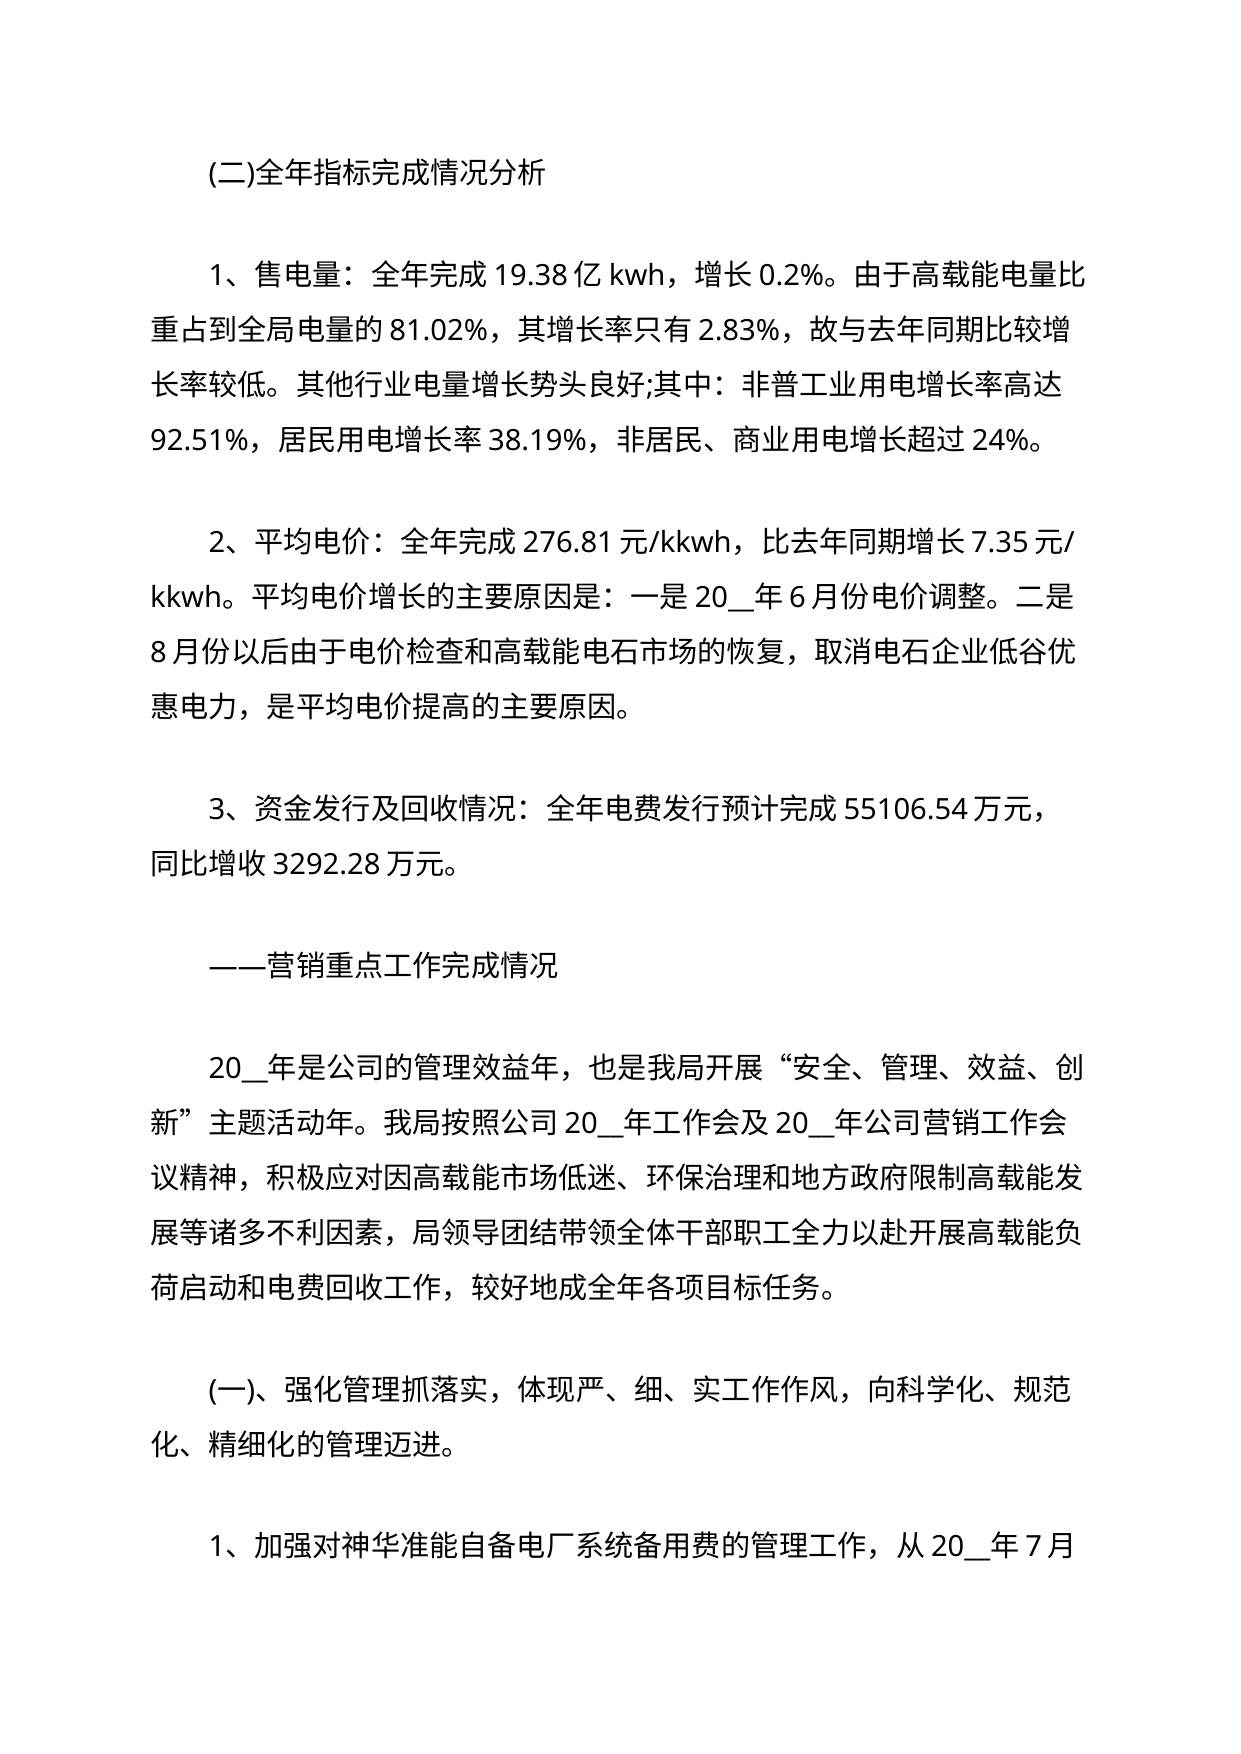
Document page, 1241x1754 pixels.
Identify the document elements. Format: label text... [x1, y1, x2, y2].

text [150, 1523, 1090, 1565]
text (一)、强化管理抓落实，体现严、细、实工作作风，向科学化、规范化、精细化的管理迈进。 [150, 1366, 1090, 1463]
text 20__年是公司的管理效益年，也是我局开展“安全、管理、效益、创新”主题活动年。我局按照公司20__年工作会及20__年公司营销工作会议精神，积极应对因高载能市场低迷、环保治理和地方政府限制高载能发展等诸多不利因素，局领导团结带领全体干部职工全力以赴开展高载能负荷启动和电费回收工作，较好地成全年各项目标任务。 [150, 1045, 1090, 1307]
text 1、售电量：全年完成19.38亿kwh，增长0.2%。由于高载能电量比重占到全局电量的81.02%，其增长率只有2.83%，故与去年同期比较增长率较低。其他行业电量增长势头良好;其中：非普工业用电增长率高达92.51%，居民用电增长率38.19%，非居民、商业用电增长超过24%。 [150, 252, 1090, 459]
text 2、平均电价：全年完成276.81元/kkwh，比去年同期增长7.35元/kkwh。平均电价增长的主要原因是：一是20__年6月份电价调整。二是8月份以后由于电价检查和高载能电石市场的恢复，取消电石企业低谷优惠电力，是平均电价提高的主要原因。 [150, 519, 1090, 726]
text (二)全年指标完成情况分析 [150, 150, 1090, 192]
text 3、资金发行及回收情况：全年电费发行预计完成55106.54万元，同比增收3292.28万元。 [150, 786, 1090, 883]
text ——营销重点工作完成情况 [150, 943, 1090, 985]
